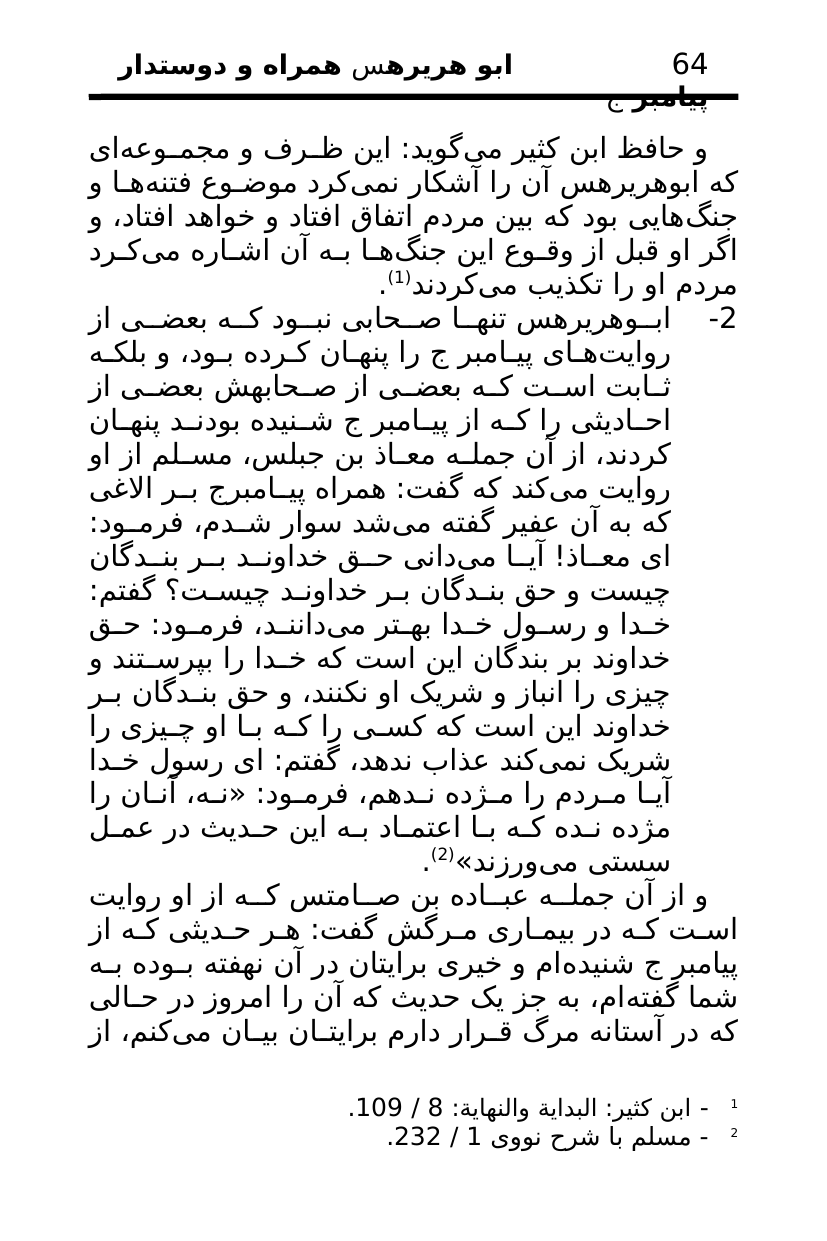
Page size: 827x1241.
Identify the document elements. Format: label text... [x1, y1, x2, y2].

list ابوهریرهس تنها صحابی نبود که بعضی از روایت‌های پیامبر ج را پنهان کرده بود، و بلکه ثابت است که بعضی از صحابهش بعضی از احادیثی را که از پیامبر ج شنیده بودند پنهان کردند، از آن جمله معاذ بن جبلس، مسلم از او روایت می‌کند که گفت: همراه پیامبرج بر الاغی که به آن عفیر گفته می‌شد سوار شدم، فرمود: ای معاذ! آیا می‌دانی حق خداوند بر بندگان چیست و حق بندگان بر خداوند چیست؟ گفتم: خدا و رسول خدا بهتر می‌دانند، فرمود: حق خداوند بر بندگان این است که خدا را بپرستند و چیزی را انباز و شریک او نکنند، و حق بندگان بر خداوند این است که کسی را که با او چیزی را شریک نمی‌کند عذاب ندهد، گفتم: ای رسول خدا آیا مردم را مژده ندهم، فرمود: «نه، آنان را مژده نده که با اعتماد به این حدیث در عمل سستی می‌ورزند»(). [89, 301, 708, 879]
text و حافظ ابن کثیر می‌گوید: این ظرف و مجموعه‌ای که ابوهریرهس آن را آشکار نمی‌کرد موضوع فتنه‌ها و جنگ‌هایی بود که بین مردم اتفاق افتاد و خواهد افتاد، و اگر او قبل از وقوع این جنگ‌ها به آن اشاره می‌کرد مردم او را تکذیب می‌کردند(). [89, 132, 738, 301]
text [89, 879, 738, 1048]
